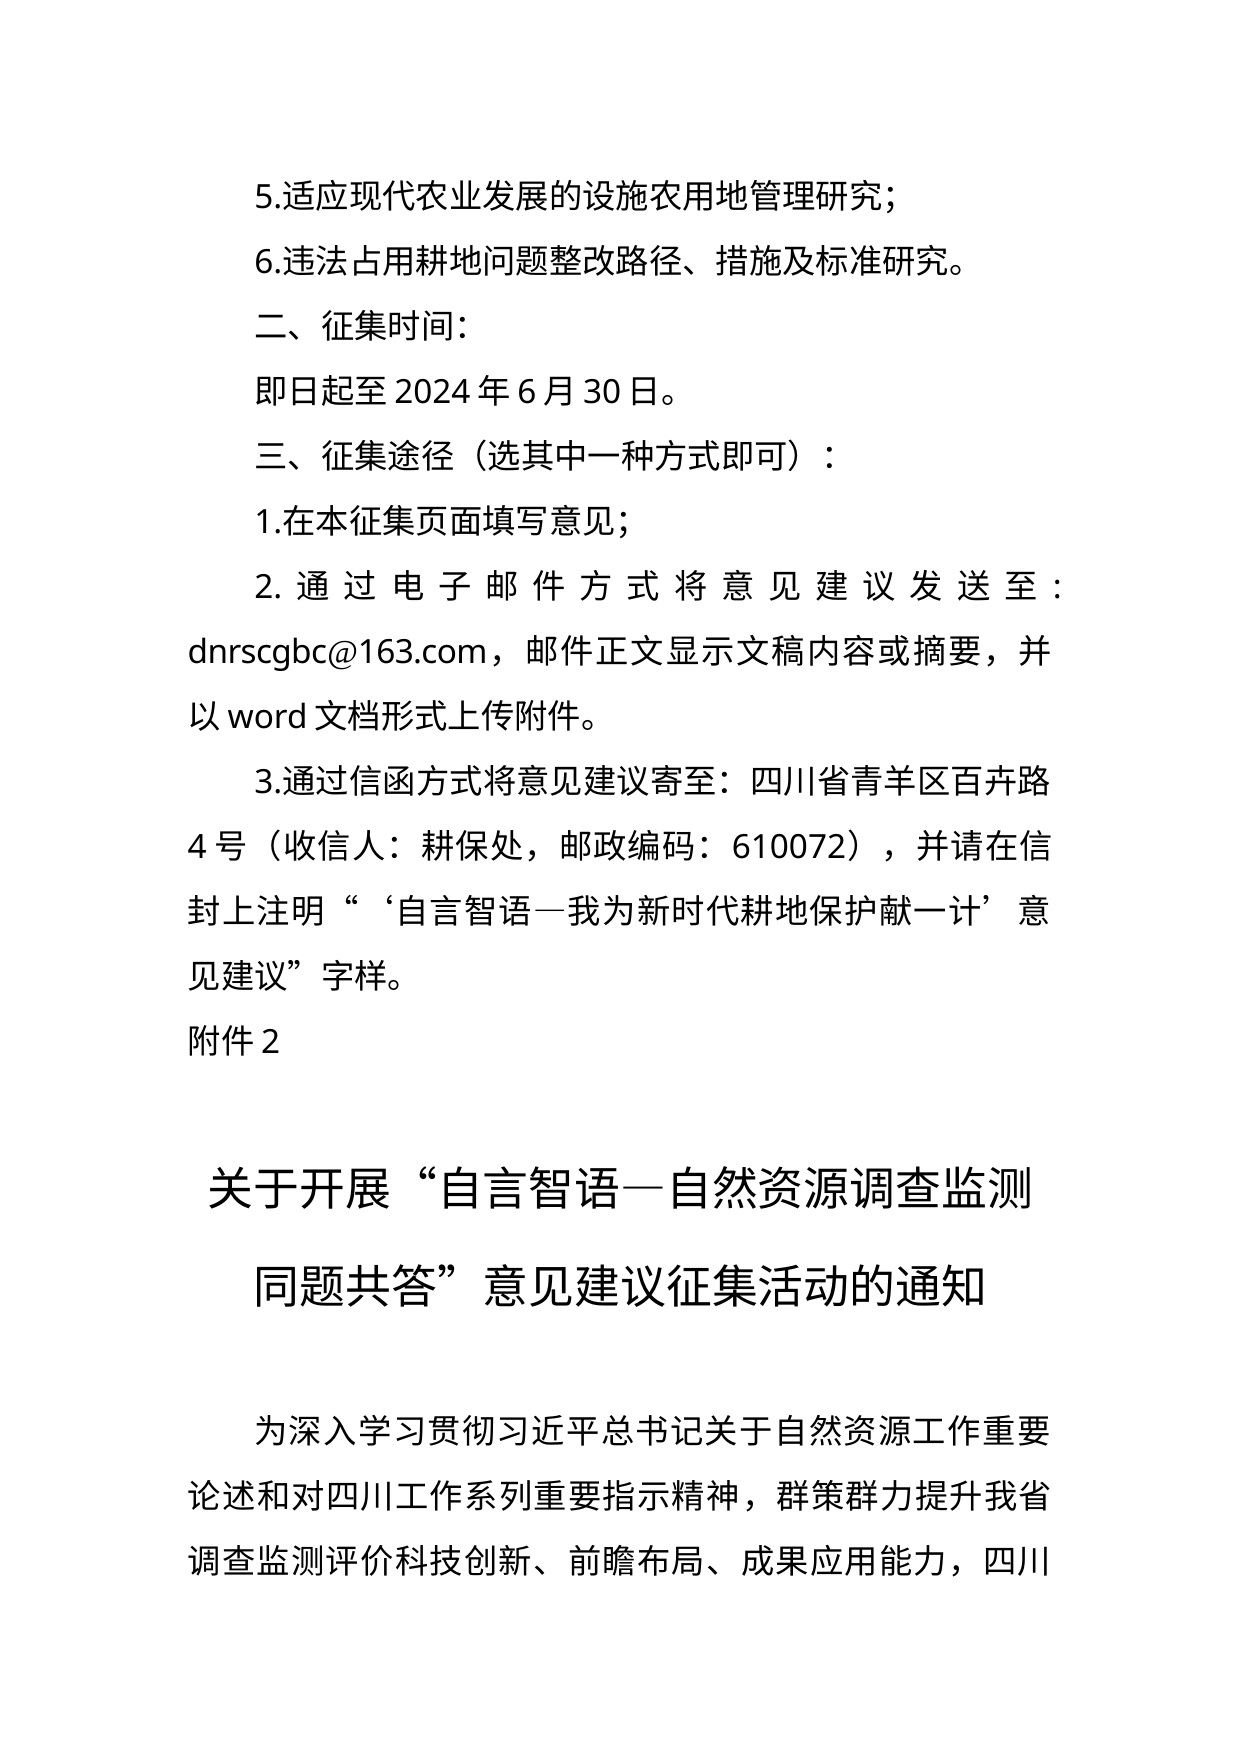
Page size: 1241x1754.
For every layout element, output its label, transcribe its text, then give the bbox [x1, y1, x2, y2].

text 同题共答”意见建议征集活动的通知 [187, 1234, 1053, 1332]
text 3.通过信函方式将意见建议寄至：四川省青羊区百卉路4号（收信人：耕保处，邮政编码：610072），并请在信封上注明“‘自言智语—我为新时代耕地保护献一计’意见建议”字样。 [187, 747, 1053, 1007]
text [187, 1397, 1053, 1592]
text 1.在本征集页面填写意见； [187, 487, 1053, 552]
text 2.通过电子邮件方式将意见建议发送至:dnrscgbc@163.com，邮件正文显示文稿内容或摘要，并以word文档形式上传附件。 [187, 552, 1053, 747]
text 附件2 [187, 1007, 1053, 1072]
text 三、征集途径（选其中一种方式即可）： [187, 422, 1053, 487]
text 二、征集时间： [187, 292, 1053, 357]
text 6.违法占用耕地问题整改路径、措施及标准研究。 [187, 227, 1053, 292]
text 即日起至2024年6月30日。 [187, 357, 1053, 422]
text 5.适应现代农业发展的设施农用地管理研究； [187, 162, 1053, 227]
text 关于开展“自言智语—自然资源调查监测 [187, 1137, 1053, 1234]
